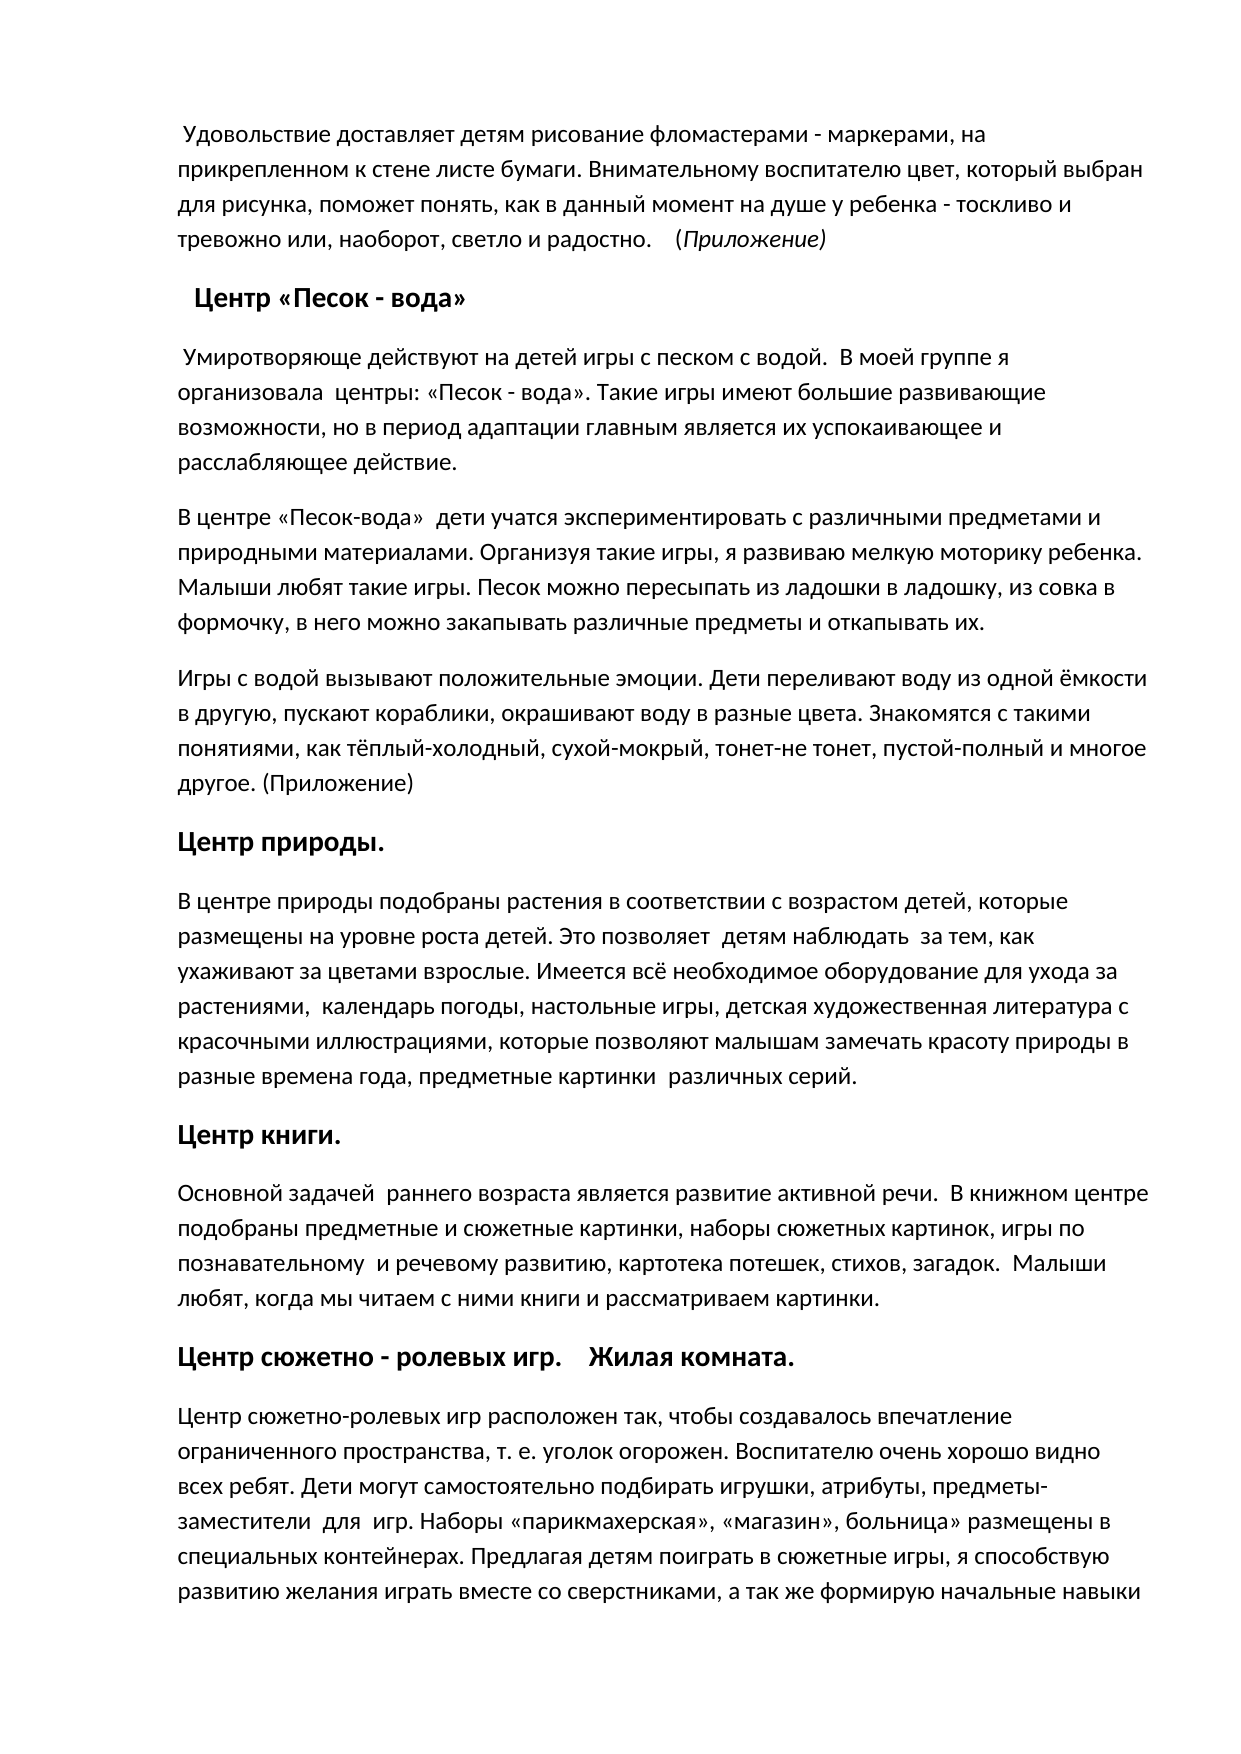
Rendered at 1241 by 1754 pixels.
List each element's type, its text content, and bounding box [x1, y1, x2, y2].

text Центр книги. [177, 1116, 1152, 1151]
text В центре «Песок-вода» дети учатся экспериментировать с различными предметами и природными материалами. Организуя такие игры, я развиваю мелкую моторику ребенка. Малыши любят такие игры. Песок можно пересыпать из ладошки в ладошку, из совка в формочку, в него можно закапывать различные предметы и откапывать их. [177, 502, 1152, 637]
text Центр «Песок - вода» [177, 279, 1152, 314]
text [177, 1400, 1152, 1606]
text Игры с водой вызывают положительные эмоции. Дети переливают воду из одной ёмкости в другую, пускают кораблики, окрашивают воду в разные цвета. Знакомятся с такими понятиями, как тёплый-холодный, сухой-мокрый, тонет-не тонет, пустой-полный и многое другое. (Приложение) [177, 662, 1152, 798]
text Удовольствие доставляет детям рисование фломастерами - маркерами, на прикрепленном к стене листе бумаги. Внимательному воспитателю цвет, который выбран для рисунка, поможет понять, как в данный момент на душе у ребенка - тоскливо и тревожно или, наоборот, светло и радостно. (Приложение) [177, 118, 1152, 254]
text Умиротворяюще действуют на детей игры с песком с водой. В моей группе я организовала центры: «Песок - вода». Такие игры имеют большие развивающие возможности, но в период адаптации главным является их успокаивающее и расслабляющее действие. [177, 341, 1152, 476]
text Центр сюжетно - ролевых игр. Жилая комната. [177, 1338, 1152, 1374]
text В центре природы подобраны растения в соответствии с возрастом детей, которые размещены на уровне роста детей. Это позволяет детям наблюдать за тем, как ухаживают за цветами взрослые. Имеется всё необходимое оборудование для ухода за растениями, календарь погоды, настольные игры, детская художественная литература с красочными иллюстрациями, которые позволяют малышам замечать красоту природы в разные времена года, предметные картинки различных серий. [177, 885, 1152, 1091]
text Основной задачей раннего возраста является развитие активной речи. В книжном центре подобраны предметные и сюжетные картинки, наборы сюжетных картинок, игры по познавательному и речевому развитию, картотека потешек, стихов, загадок. Малыши любят, когда мы читаем с ними книги и рассматриваем картинки. [177, 1178, 1152, 1313]
text Центр природы. [177, 823, 1152, 859]
